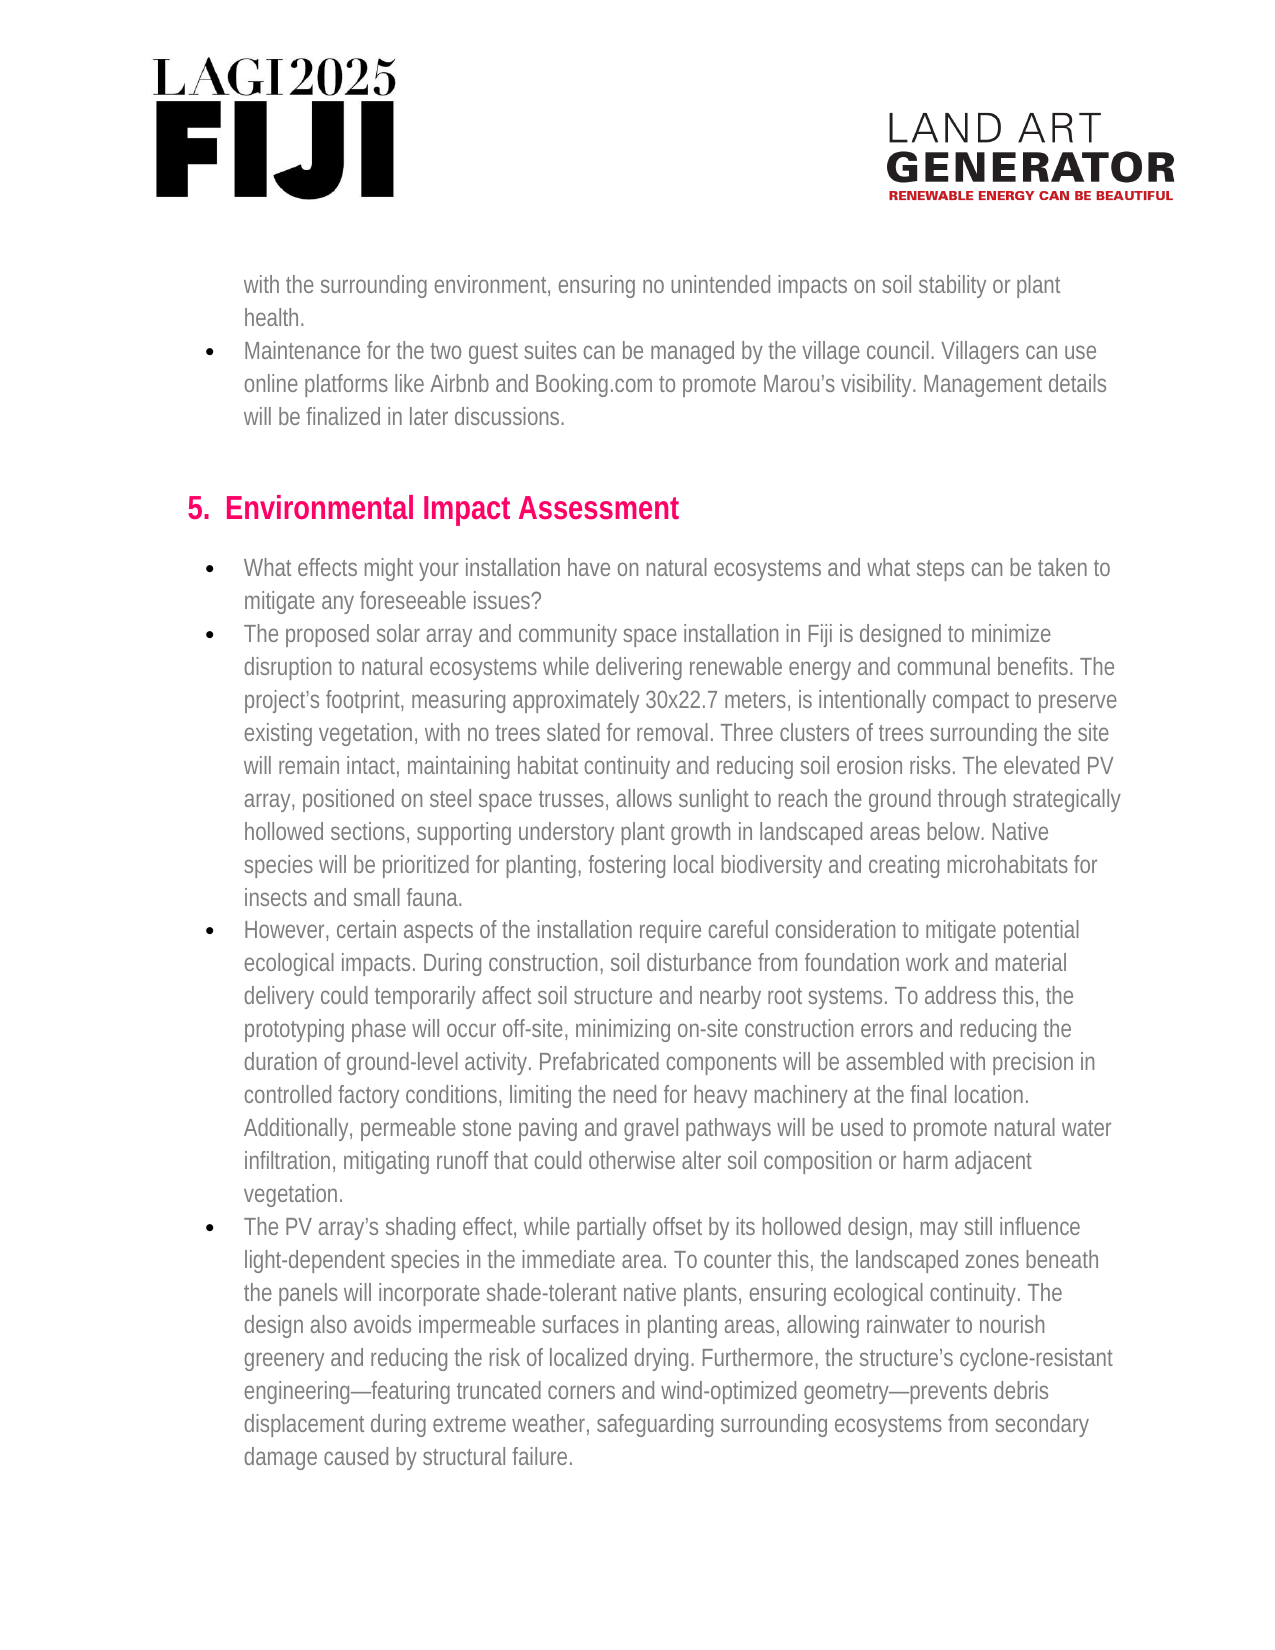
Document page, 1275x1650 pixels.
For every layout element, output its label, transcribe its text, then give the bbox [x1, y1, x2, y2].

list What effects might your installation have on natural ecosystems and what steps can be taken to mitigate any foreseeable issues? [206, 553, 1125, 615]
picture [885, 109, 1179, 205]
list Maintenance for the two guest suites can be managed by the village council. Villagers can use online platforms like Airbnb and Booking.com to promote Marou’s visibility. Management details will be finalized in later discussions. [206, 336, 1125, 431]
list The PV array’s shading effect, while partially offset by its hollowed design, may still influence light-dependent species in the immediate area. To counter this, the landscaped zones beneath the panels will incorporate shade-tolerant native plants, ensuring ecological continuity. The design also avoids impermeable surfaces in planting areas, allowing rainwater to nourish greenery and reducing the risk of localized drying. Furthermore, the structure’s cyclone-resistant engineering—featuring truncated corners and wind-optimized geometry—prevents debris displacement during extreme weather, safeguarding surrounding ecosystems from secondary damage caused by structural failure. [206, 1212, 1125, 1471]
list However, certain aspects of the installation require careful consideration to mitigate potential ecological impacts. During construction, soil disturbance from foundation work and material delivery could temporarily affect soil structure and nearby root systems. To address this, the prototyping phase will occur off-site, minimizing on-site construction errors and reducing the duration of ground-level activity. Prefabricated components will be assembled with precision in controlled factory conditions, limiting the need for heavy machinery at the final location. Additionally, permeable stone paving and gravel pathways will be used to promote natural water infiltration, mitigating runoff that could otherwise alter soil composition or harm adjacent vegetation. [206, 916, 1125, 1207]
picture [150, 56, 399, 202]
list Environmental Impact Assessment [187, 489, 1125, 527]
list The proposed solar array and community space installation in Fiji is designed to minimize disruption to natural ecosystems while delivering renewable energy and communal benefits. The project’s footprint, measuring approximately 30x22.7 meters, is intentionally compact to preserve existing vegetation, with no trees slated for removal. Three clusters of trees surrounding the site will remain intact, maintaining habitat continuity and reducing soil erosion risks. The elevated PV array, positioned on steel space trusses, allows sunlight to reach the ground through strategically hollowed sections, supporting understory plant growth in landscaped areas below. Native species will be prioritized for planting, fostering local biodiversity and creating microhabitats for insects and small fauna. [206, 619, 1125, 911]
